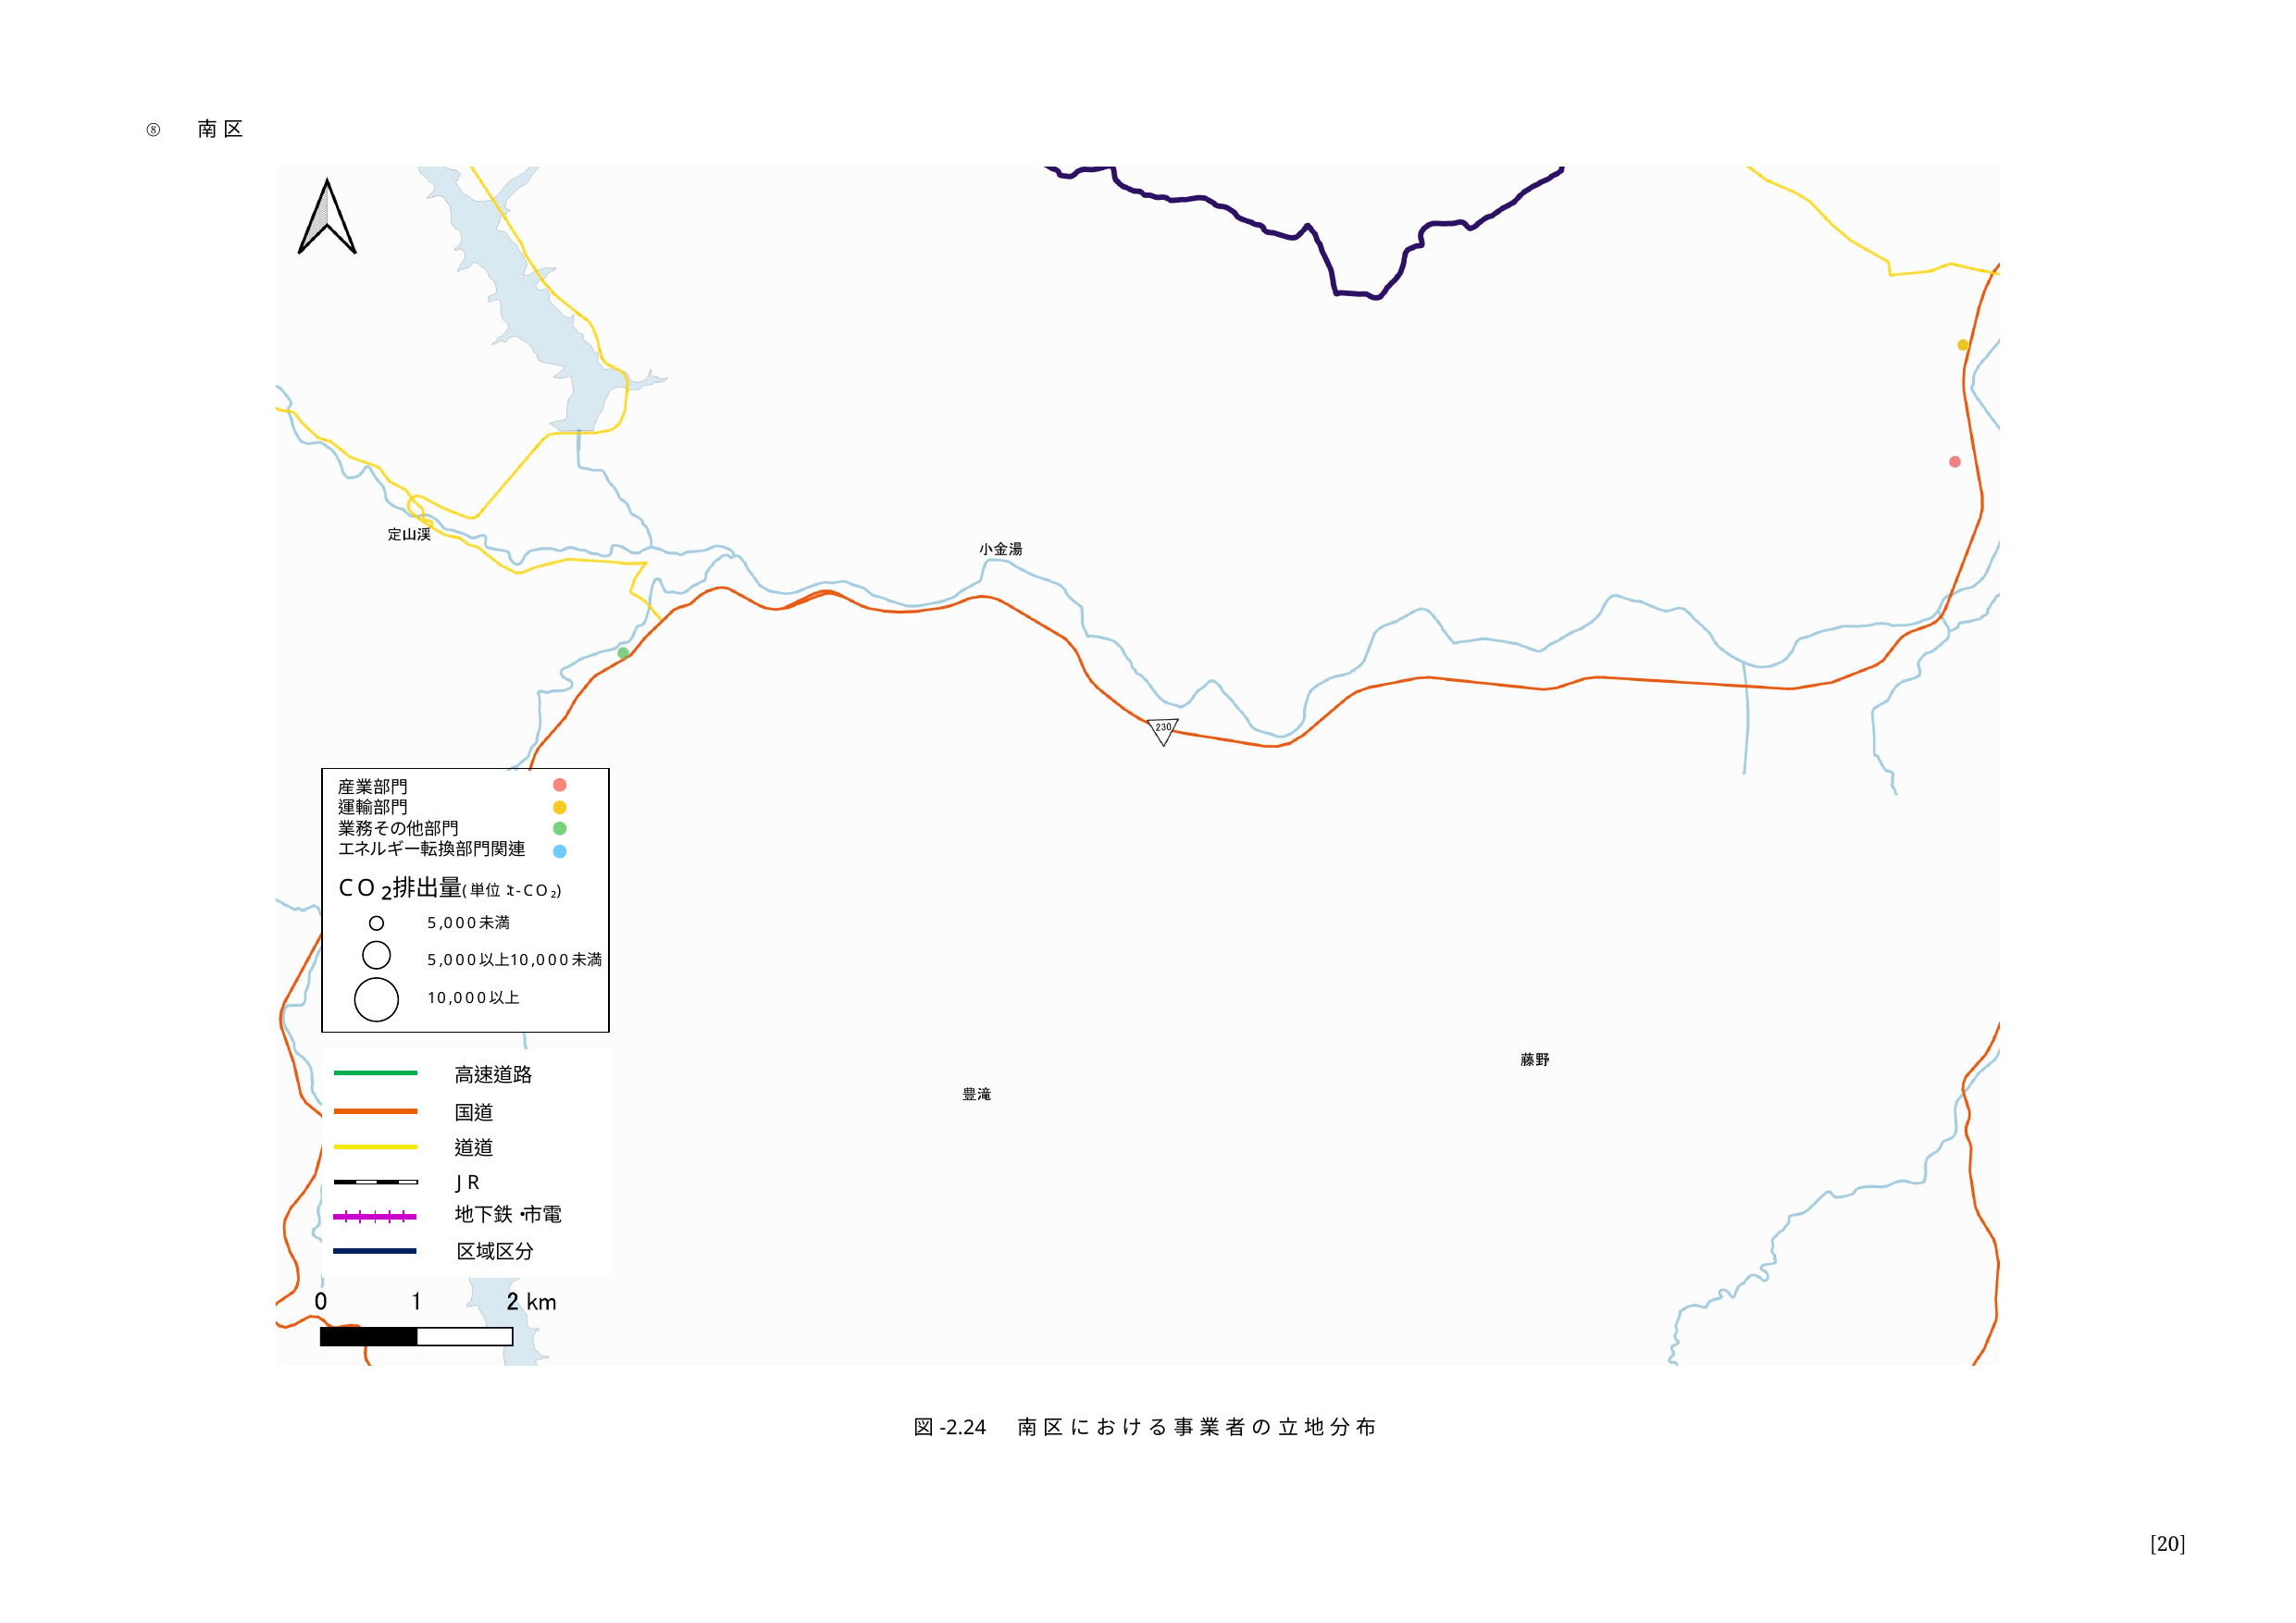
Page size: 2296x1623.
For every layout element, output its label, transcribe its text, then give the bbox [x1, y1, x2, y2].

text 図-2.24 南区における事業者の立地分布 [119, 1408, 2176, 1443]
list 南区 [143, 110, 2176, 145]
picture [249, 159, 2026, 1394]
